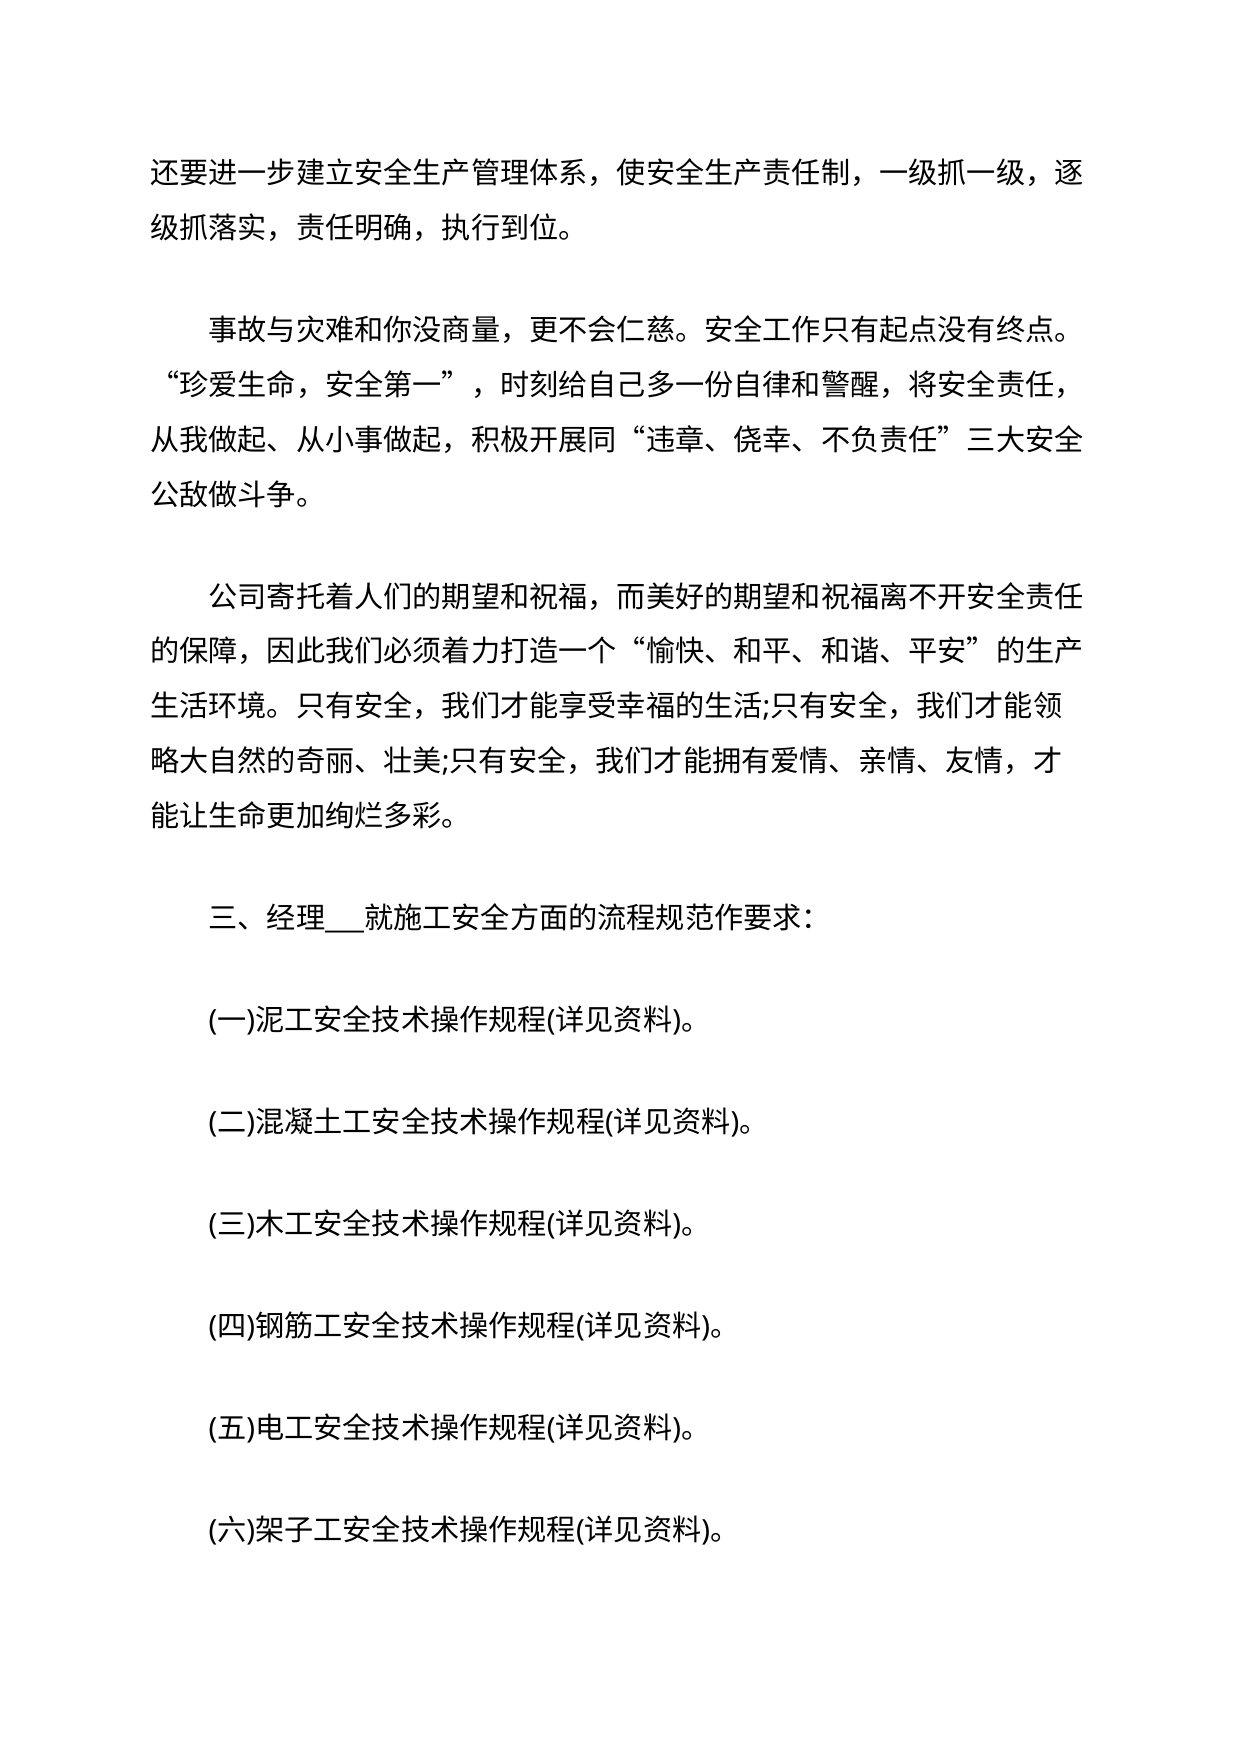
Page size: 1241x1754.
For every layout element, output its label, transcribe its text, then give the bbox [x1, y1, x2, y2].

text 三、经理___就施工安全方面的流程规范作要求： [150, 895, 1090, 937]
text (三)木工安全技术操作规程(详见资料)。 [150, 1201, 1090, 1243]
text 事故与灾难和你没商量，更不会仁慈。安全工作只有起点没有终点。“珍爱生命，安全第一”，时刻给自己多一份自律和警醒，将安全责任，从我做起、从小事做起，积极开展同“违章、侥幸、不负责任”三大安全公敌做斗争。 [150, 307, 1090, 514]
text (六)架子工安全技术操作规程(详见资料)。 [150, 1507, 1090, 1549]
text (一)泥工安全技术操作规程(详见资料)。 [150, 997, 1090, 1039]
text (二)混凝土工安全技术操作规程(详见资料)。 [150, 1099, 1090, 1141]
text 公司寄托着人们的期望和祝福，而美好的期望和祝福离不开安全责任的保障，因此我们必须着力打造一个“愉快、和平、和谐、平安”的生产生活环境。只有安全，我们才能享受幸福的生活;只有安全，我们才能领略大自然的奇丽、壮美;只有安全，我们才能拥有爱情、亲情、友情，才能让生命更加绚烂多彩。 [150, 573, 1090, 835]
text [150, 150, 1090, 247]
text (五)电工安全技术操作规程(详见资料)。 [150, 1404, 1090, 1447]
text (四)钢筋工安全技术操作规程(详见资料)。 [150, 1303, 1090, 1345]
